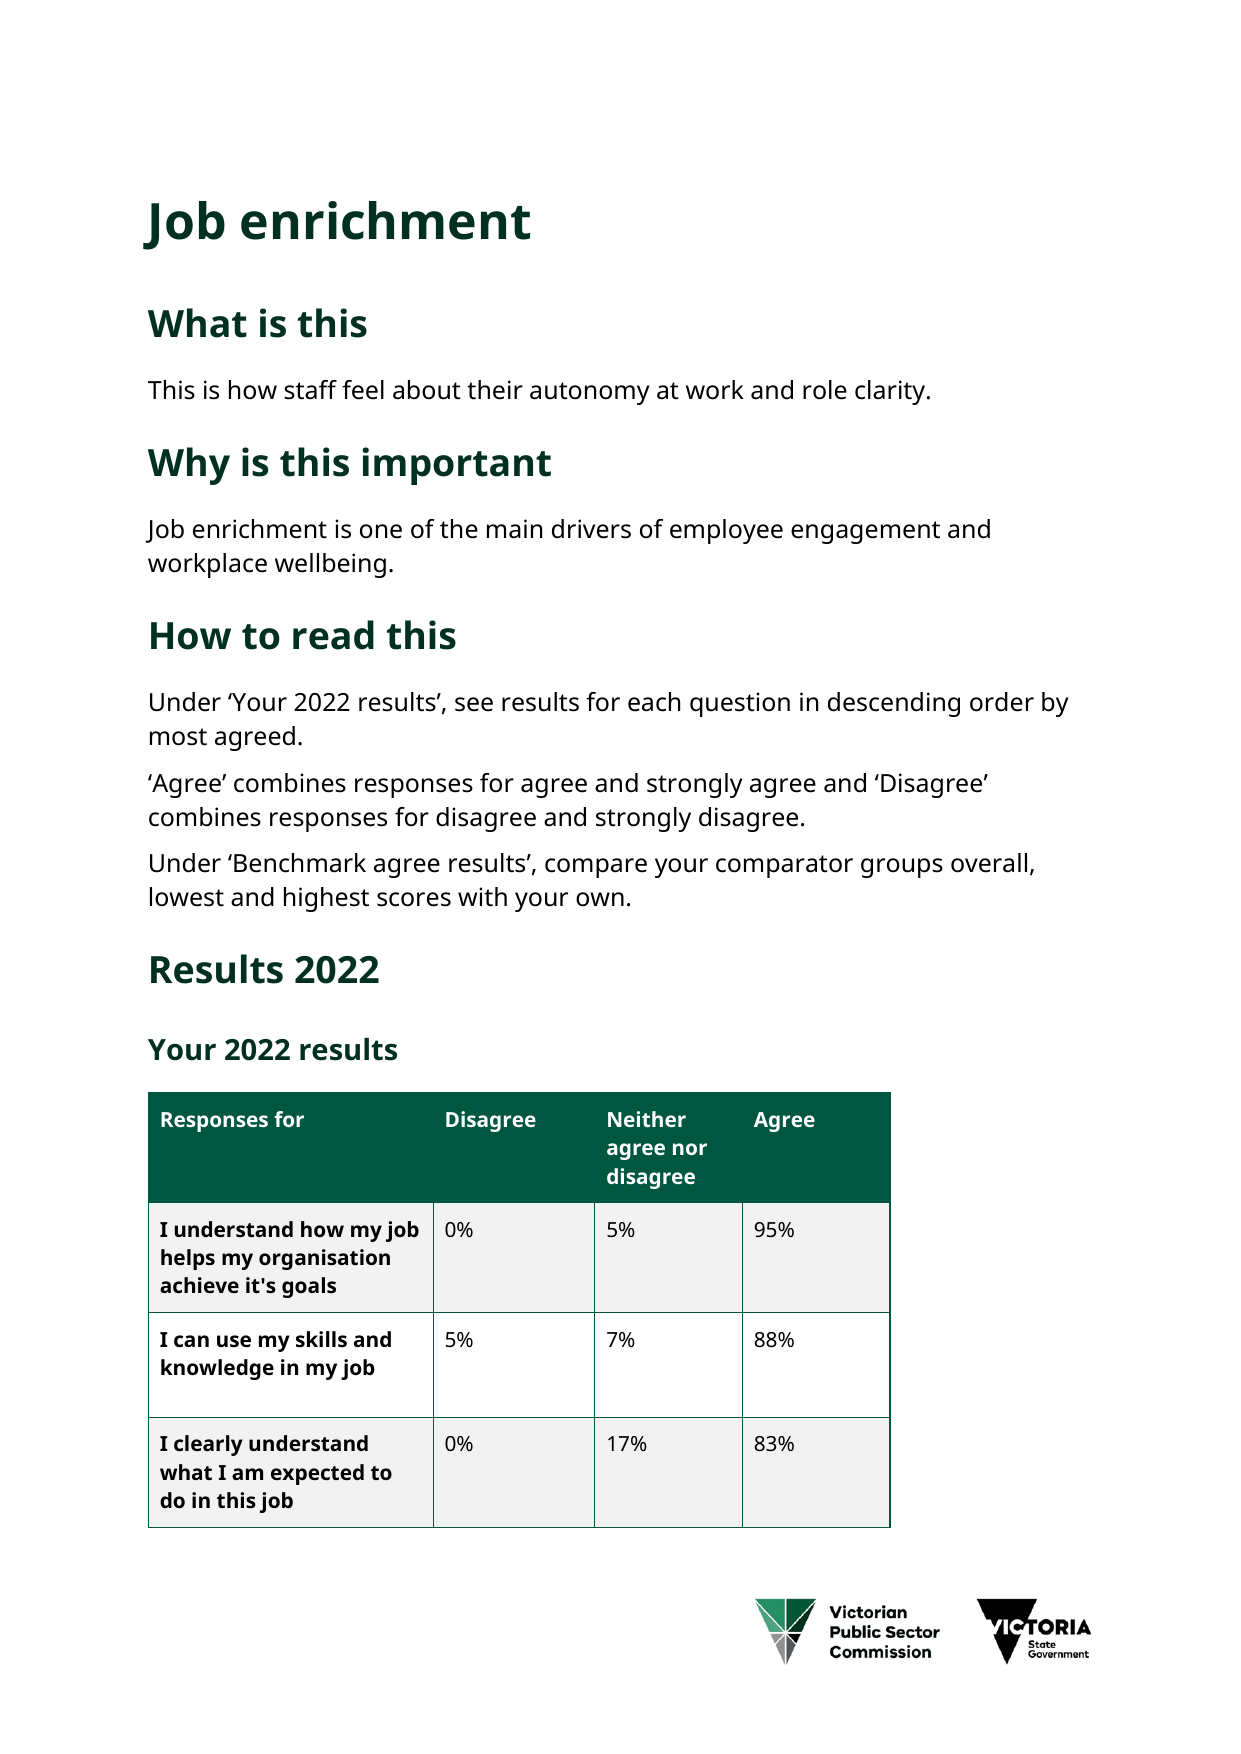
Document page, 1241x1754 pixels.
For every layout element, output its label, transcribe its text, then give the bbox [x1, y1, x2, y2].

subtitle How to read this [148, 609, 1092, 660]
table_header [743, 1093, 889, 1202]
text This is how staff feel about their autonomy at work and role clarity. [148, 373, 1092, 407]
subtitle Why is this important [148, 436, 1092, 487]
text Under ‘Benchmark agree results’, compare your comparator groups overall, lowest and highest scores with your own. [148, 846, 1092, 914]
subtitle Job enrichment [148, 186, 1092, 254]
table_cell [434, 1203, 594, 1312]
text ‘Agree’ combines responses for agree and strongly agree and ‘Disagree’ combines responses for disagree and strongly disagree. [148, 766, 1092, 834]
subtitle Your 2022 results [148, 1029, 1092, 1069]
picture [754, 1598, 1093, 1666]
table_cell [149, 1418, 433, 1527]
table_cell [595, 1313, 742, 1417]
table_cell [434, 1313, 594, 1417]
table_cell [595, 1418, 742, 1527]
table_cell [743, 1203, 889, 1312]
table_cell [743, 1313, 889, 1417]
text Job enrichment is one of the main drivers of employee engagement and workplace wellbeing. [148, 512, 1092, 580]
text Under ‘Your 2022 results’, see results for each question in descending order by most agreed. [148, 685, 1092, 753]
subtitle Results 2022 [148, 943, 1092, 994]
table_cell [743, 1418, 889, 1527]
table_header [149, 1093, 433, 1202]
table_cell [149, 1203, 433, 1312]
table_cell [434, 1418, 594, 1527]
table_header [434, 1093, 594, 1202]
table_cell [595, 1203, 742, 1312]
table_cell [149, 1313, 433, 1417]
subtitle What is this [148, 297, 1092, 348]
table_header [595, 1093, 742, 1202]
